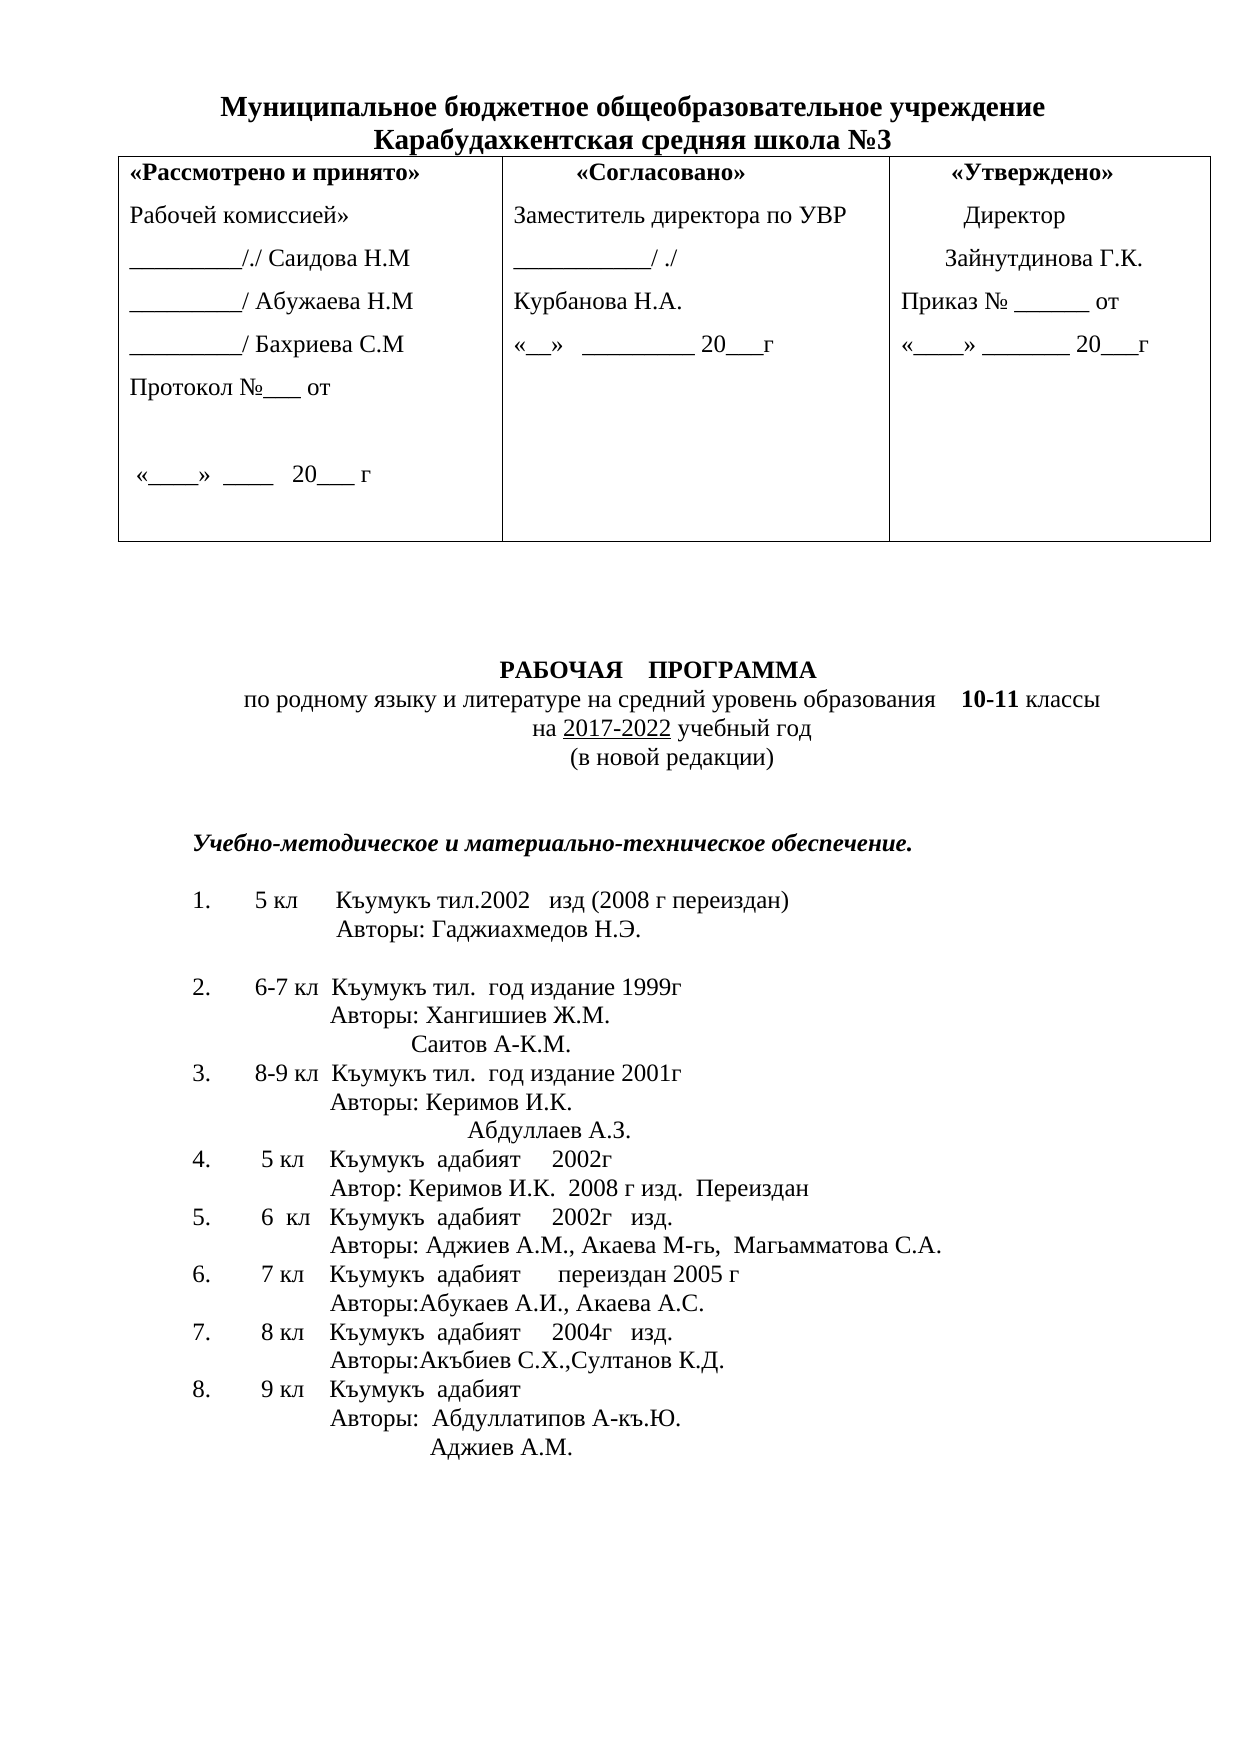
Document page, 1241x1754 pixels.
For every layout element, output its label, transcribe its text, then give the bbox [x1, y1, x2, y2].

text 5. 6 кл Къумукъ адабият 2002г изд. [118, 1202, 1152, 1231]
text Учебно-методическое и материально-техническое обеспечение. [118, 828, 1152, 857]
text 1. 5 кл Къумукъ тил.2002 изд (2008 г переиздан) [118, 886, 1152, 914]
text Авторы: Гаджиахмедов Н.Э. [118, 914, 1152, 943]
text Аджиев А.М. [118, 1432, 1152, 1461]
table_header «Согласовано» Заместитель директора по УВР ___________/ ./ Курбанова Н.А. «__» _________ 20___г [503, 157, 889, 541]
text Авторы:Акъбиев С.Х.,Султанов К.Д. [118, 1346, 1152, 1374]
text 6. 7 кл Къумукъ адабият переиздан 2005 г [118, 1259, 1152, 1288]
text 8. 9 кл Къумукъ адабият [118, 1374, 1152, 1403]
text 2. 6-7 кл Къумукъ тил. год издание 1999г [118, 972, 1152, 1001]
text 7. 8 кл Къумукъ адабият 2004г изд. [118, 1317, 1152, 1346]
text Авторы: Хангишиев Ж.М. [118, 1001, 1152, 1029]
text Абдуллаев А.З. [118, 1116, 1152, 1144]
text по родному языку и литературе на средний уровень образования 10-11 классы [118, 684, 1152, 713]
text 4. 5 кл Къумукъ адабият 2002г [118, 1144, 1152, 1173]
text Автор: Керимов И.К. 2008 г изд. Переиздан [118, 1173, 1152, 1202]
table_header «Утверждено» Директор Зайнутдинова Г.К. Приказ № ______ от «____» _______ 20___г [890, 157, 1210, 541]
text 3. 8-9 кл Къумукъ тил. год издание 2001г [118, 1058, 1152, 1087]
text Авторы: Абдуллатипов А-къ.Ю. [118, 1403, 1152, 1432]
text (в новой редакции) [118, 742, 1152, 771]
table_header «Рассмотрено и принято» Рабочей комиссией» _________/./ Саидова Н.М _________/ Абужаева Н.М _________/ Бахриева С.М Протокол №___ от «____» ____ 20___ г [119, 157, 502, 541]
text Саитов А-К.М. [118, 1029, 1152, 1058]
text Муниципальное бюджетное общеобразовательное учреждение [118, 89, 1152, 122]
text Авторы: Керимов И.К. [118, 1087, 1152, 1116]
text Карабудахкентская средняя школа №3 [118, 122, 1152, 156]
text Авторы:Абукаев А.И., Акаева А.С. [118, 1288, 1152, 1317]
text РАБОЧАЯ ПРОГРАММА [118, 656, 1152, 684]
text на 2017-2022 учебный год [118, 713, 1152, 742]
text Авторы: Аджиев А.М., Акаева М-гь, Магьамматова С.А. [118, 1231, 1152, 1259]
